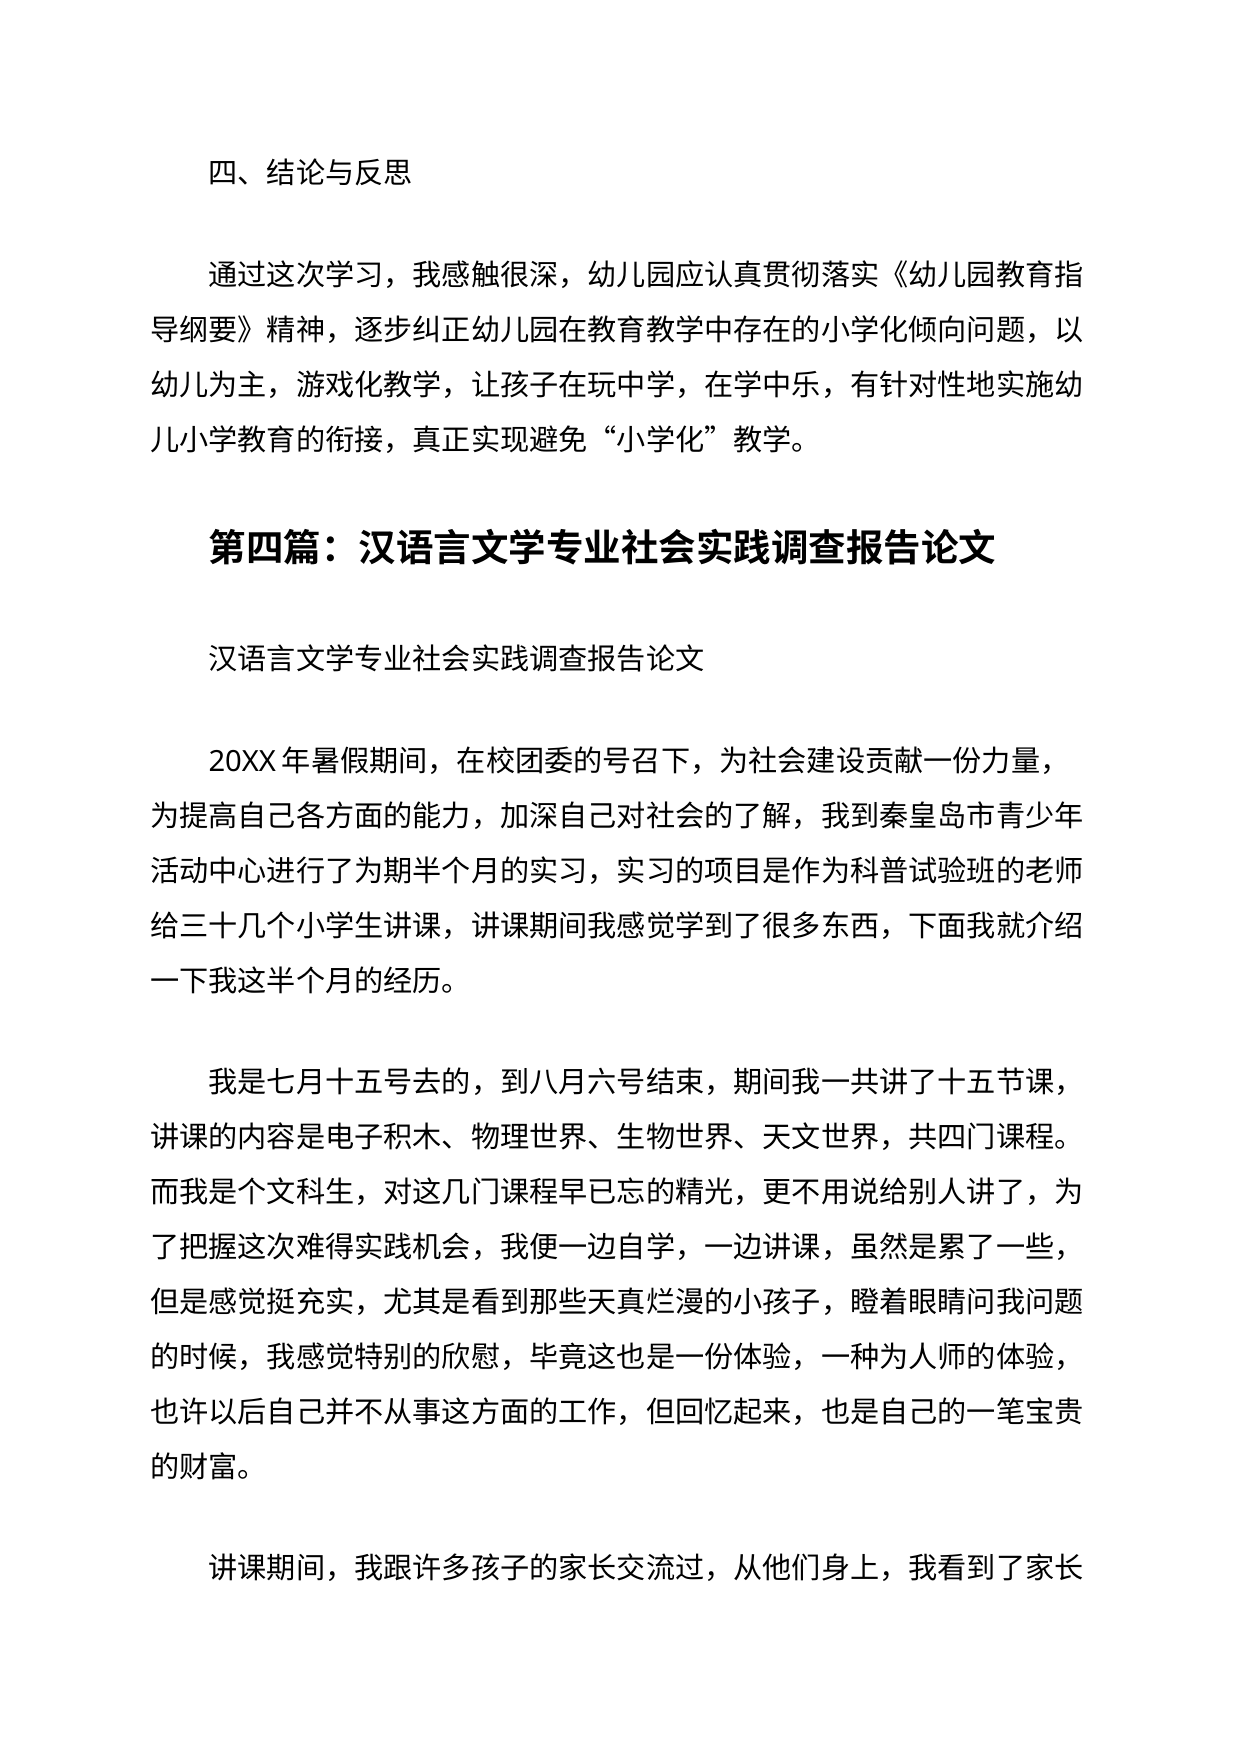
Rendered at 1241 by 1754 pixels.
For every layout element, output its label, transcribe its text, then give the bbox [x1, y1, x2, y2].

text 我是七月十五号去的，到八月六号结束，期间我一共讲了十五节课，讲课的内容是电子积木、物理世界、生物世界、天文世界，共四门课程。而我是个文科生，对这几门课程早已忘的精光，更不用说给别人讲了，为了把握这次难得实践机会，我便一边自学，一边讲课，虽然是累了一些，但是感觉挺充实，尤其是看到那些天真烂漫的小孩子，瞪着眼睛问我问题的时候，我感觉特别的欣慰，毕竟这也是一份体验，一种为人师的体验，也许以后自己并不从事这方面的工作，但回忆起来，也是自己的一笔宝贵的财富。 [150, 1059, 1090, 1485]
text 通过这次学习，我感触很深，幼儿园应认真贯彻落实《幼儿园教育指导纲要》精神，逐步纠正幼儿园在教育教学中存在的小学化倾向问题，以幼儿为主，游戏化教学，让孩子在玩中学，在学中乐，有针对性地实施幼儿小学教育的衔接，真正实现避免“小学化”教学。 [150, 252, 1090, 459]
text 第四篇：汉语言文学专业社会实践调查报告论文 [150, 518, 1090, 572]
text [150, 1545, 1090, 1587]
text 四、结论与反思 [150, 150, 1090, 192]
text 汉语言文学专业社会实践调查报告论文 [150, 636, 1090, 678]
text 20XX年暑假期间，在校团委的号召下，为社会建设贡献一份力量，为提高自己各方面的能力，加深自己对社会的了解，我到秦皇岛市青少年活动中心进行了为期半个月的实习，实习的项目是作为科普试验班的老师给三十几个小学生讲课，讲课期间我感觉学到了很多东西，下面我就介绍一下我这半个月的经历。 [150, 737, 1090, 999]
